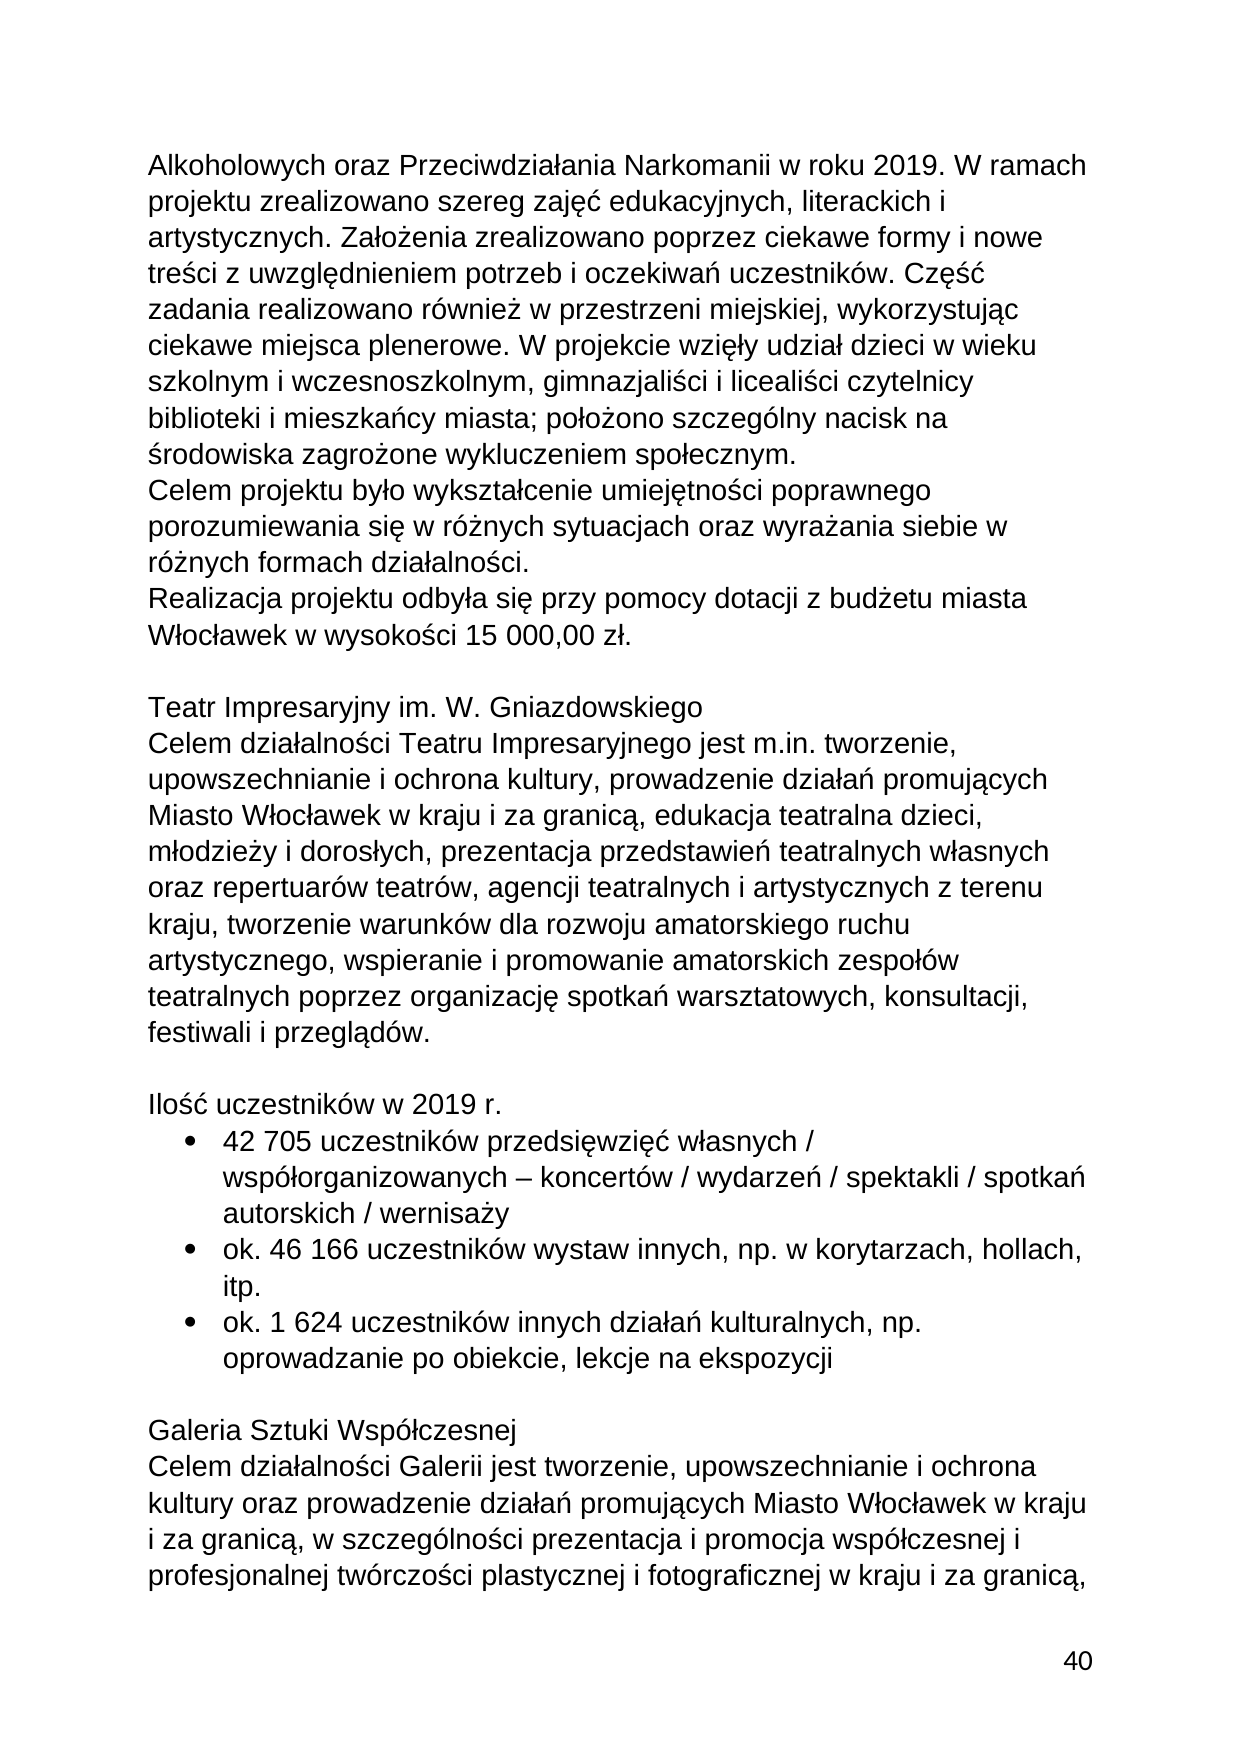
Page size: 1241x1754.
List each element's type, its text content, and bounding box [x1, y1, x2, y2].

text Celem projektu było wykształcenie umiejętności poprawnego porozumiewania się w różnych sytuacjach oraz wyrażania siebie w różnych formach działalności. [148, 473, 1093, 579]
text Galeria Sztuki Współczesnej [148, 1413, 1093, 1447]
list ok. 46 166 uczestników wystaw innych, np. w korytarzach, hollach, itp. [185, 1232, 1093, 1302]
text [148, 148, 1093, 470]
list ok. 1 624 uczestników innych działań kulturalnych, np. oprowadzanie po obiekcie, lekcje na ekspozycji [185, 1305, 1093, 1374]
text Teatr Impresaryjny im. W. Gniazdowskiego [148, 690, 1093, 723]
text Ilość uczestników w 2019 r. [148, 1087, 1093, 1121]
text Celem działalności Teatru Impresaryjnego jest m.in. tworzenie, upowszechnianie i ochrona kultury, prowadzenie działań promujących Miasto Włocławek w kraju i za granicą, edukacja teatralna dzieci, młodzieży i dorosłych, prezentacja przedstawień teatralnych własnych oraz repertuarów teatrów, agencji teatralnych i artystycznych z terenu kraju, tworzenie warunków dla rozwoju amatorskiego ruchu artystycznego, wspieranie i promowanie amatorskich zespołów teatralnych poprzez organizację spotkań warsztatowych, konsultacji, festiwali i przeglądów. [148, 726, 1093, 1049]
list 42 705 uczestników przedsięwzięć własnych / współorganizowanych – koncertów / wydarzeń / spektakli / spotkań autorskich / wernisaży [185, 1123, 1093, 1229]
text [148, 1449, 1093, 1591]
text Realizacja projektu odbyła się przy pomocy dotacji z budżetu miasta Włocławek w wysokości 15 000,00 zł. [148, 581, 1093, 651]
